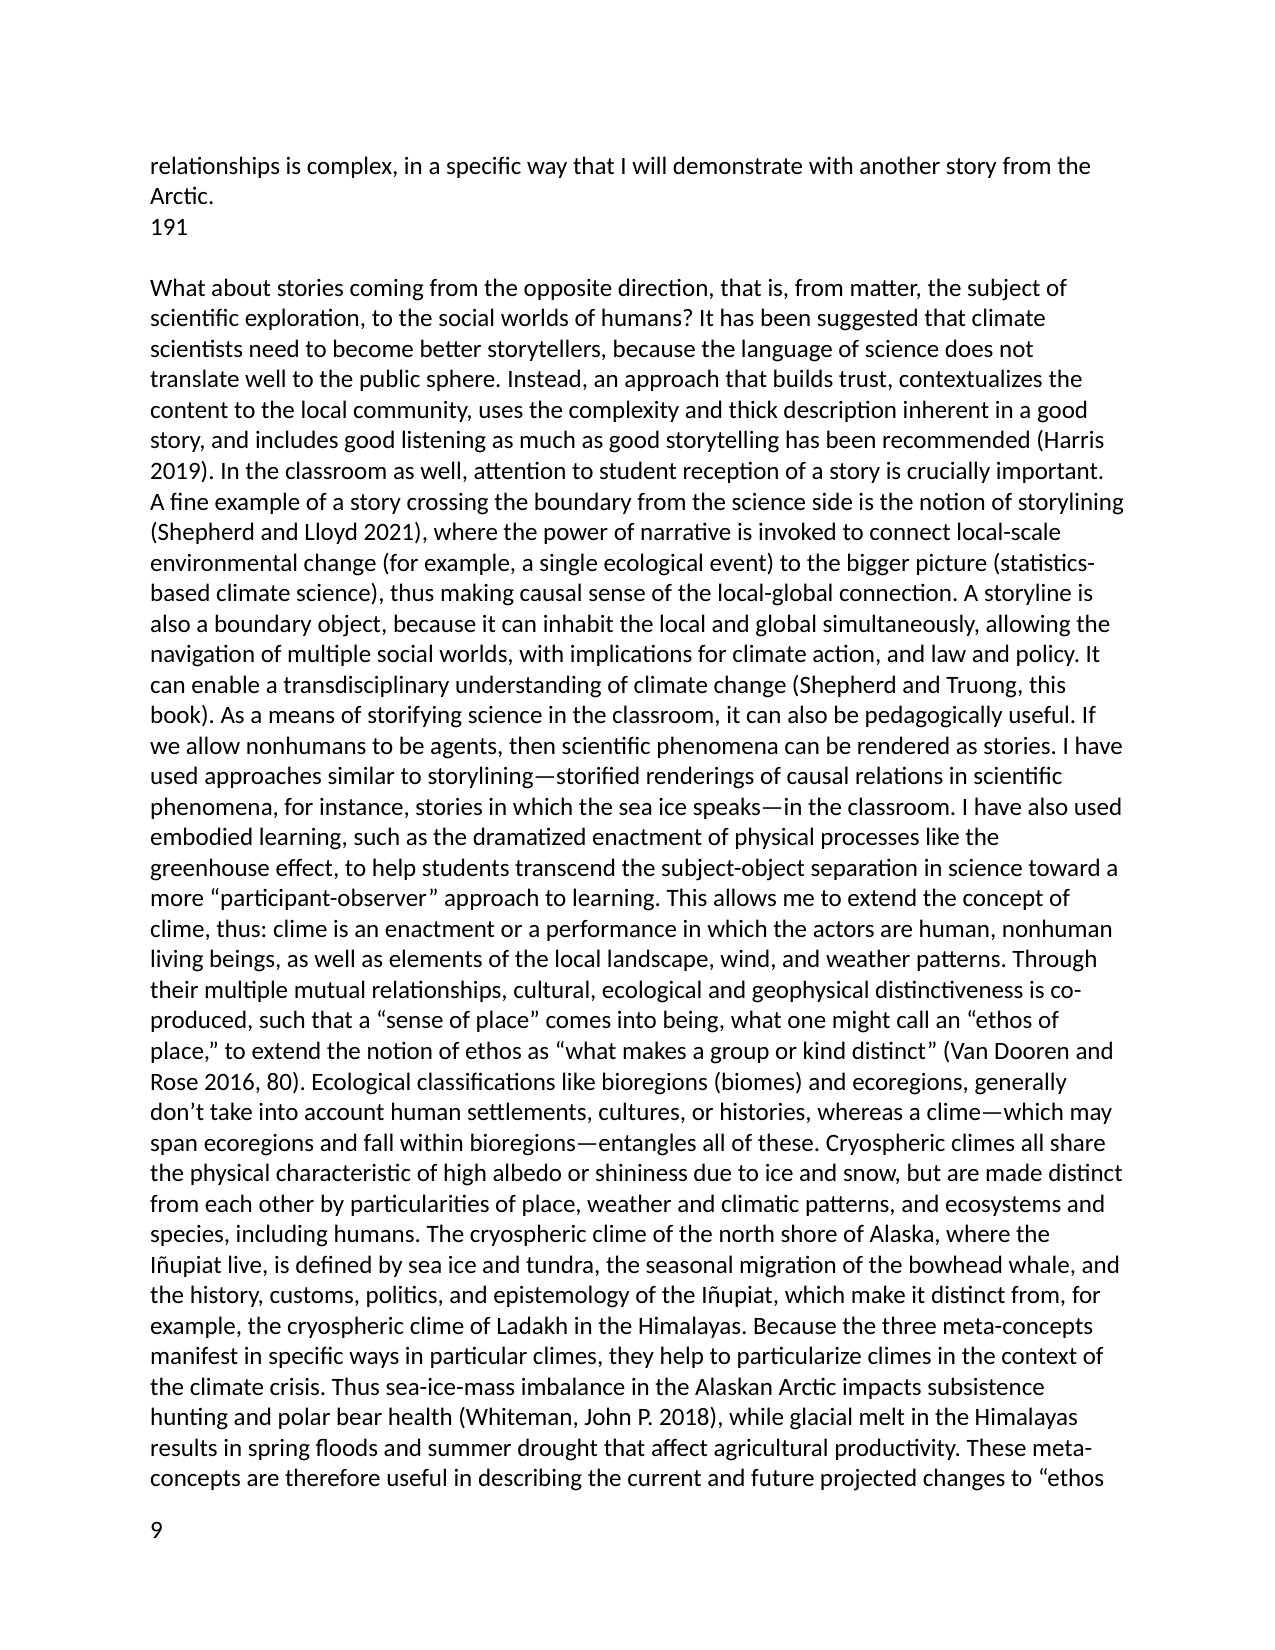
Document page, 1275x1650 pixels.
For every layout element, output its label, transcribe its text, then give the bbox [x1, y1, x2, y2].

text 191 [150, 211, 1125, 242]
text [150, 272, 1125, 1493]
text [150, 150, 1125, 211]
